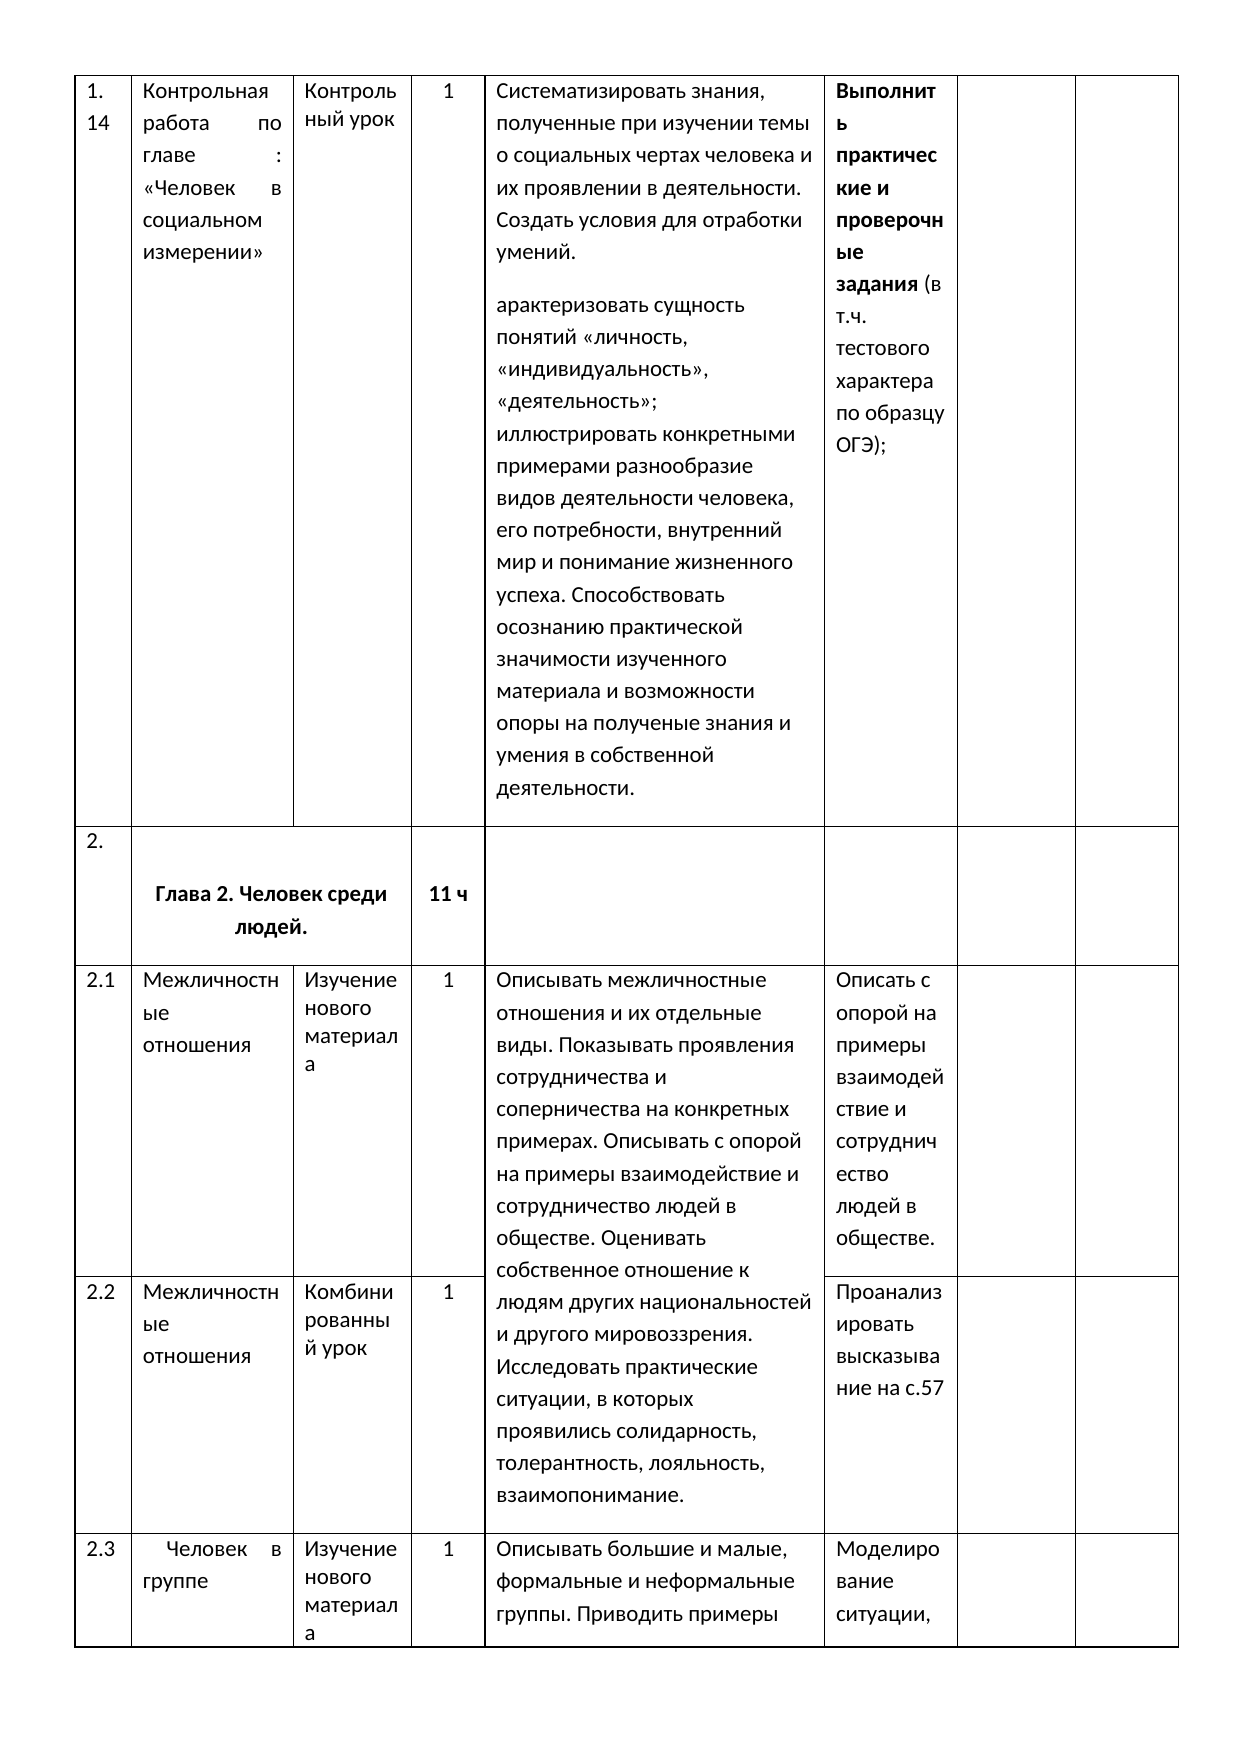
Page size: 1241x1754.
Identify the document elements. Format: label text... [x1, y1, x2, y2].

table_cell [486, 1534, 824, 1646]
table_cell 1 [412, 1534, 484, 1646]
table_cell Межличностные отношения [132, 1277, 293, 1533]
table_cell Контрольный урок [294, 76, 411, 826]
table_cell Описывать межличностные отношения и их отдельные виды. Показывать проявления сотрудничества и соперничества на конкретных примерах. Описывать с опорой на примеры взаимодействие и сотрудничество людей в обществе. Оценивать собственное отношение к людям других национальностей и другого мировоззрения. Исследовать практические ситуации, в которых проявились солидарность, толерантность, лояльность, взаимопонимание. [486, 966, 824, 1533]
table_cell [958, 827, 1075, 964]
table_cell [1076, 1277, 1178, 1533]
table_cell Изучение нового материала [294, 966, 411, 1276]
table_cell 2.1 [76, 966, 131, 1276]
table_cell [1076, 966, 1178, 1276]
table_cell 2. [76, 827, 131, 964]
table_cell 1 [412, 1277, 484, 1533]
table_cell [958, 1534, 1075, 1646]
table_cell Контрольная работа по главе : «Человек в социальном измерении» [132, 76, 293, 826]
table_cell 2.3 [76, 1534, 131, 1646]
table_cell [294, 1534, 411, 1646]
table_cell [486, 827, 824, 964]
table_cell [1076, 1534, 1178, 1646]
table_cell Человек в группе [132, 1534, 293, 1646]
table_cell 1. 14 [76, 76, 131, 826]
table_cell Межличностные отношения [132, 966, 293, 1276]
table_cell [958, 76, 1075, 826]
table_cell Систематизировать знания, полученные при изучении темы о социальных чертах человека и их проявлении в деятельности. Создать условия для отработки умений. арактеризовать сущность понятий «личность, «индивидуальность», «деятельность»; иллюстрировать конкретными примерами разнообразие видов деятельности человека, его потребности, внутренний мир и понимание жизненного успеха. Способствовать осознанию практической значимости изученного материала и возможности опоры на полученые знания и умения в собственной деятельности. [486, 76, 824, 826]
table_cell Глава 2. Человек среди людей. [132, 827, 411, 964]
table_cell 11 ч [412, 827, 484, 964]
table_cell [825, 1534, 957, 1646]
table_cell Выполнить практические и проверочные задания (в т.ч. тестового характера по образцу ОГЭ); [825, 76, 957, 826]
table_cell Проанализировать высказывание на с.57 [825, 1277, 957, 1533]
table_cell 1 [412, 966, 484, 1276]
table_cell [1076, 827, 1178, 964]
table_cell [825, 827, 957, 964]
table_cell 2.2 [76, 1277, 131, 1533]
table_cell [958, 1277, 1075, 1533]
table_cell Комбинированный урок [294, 1277, 411, 1533]
table_cell Описать с опорой на примеры взаимодействие и сотрудничество людей в обществе. [825, 966, 957, 1276]
table_cell [958, 966, 1075, 1276]
table_cell 1 [412, 76, 484, 826]
table_cell [1076, 76, 1178, 826]
